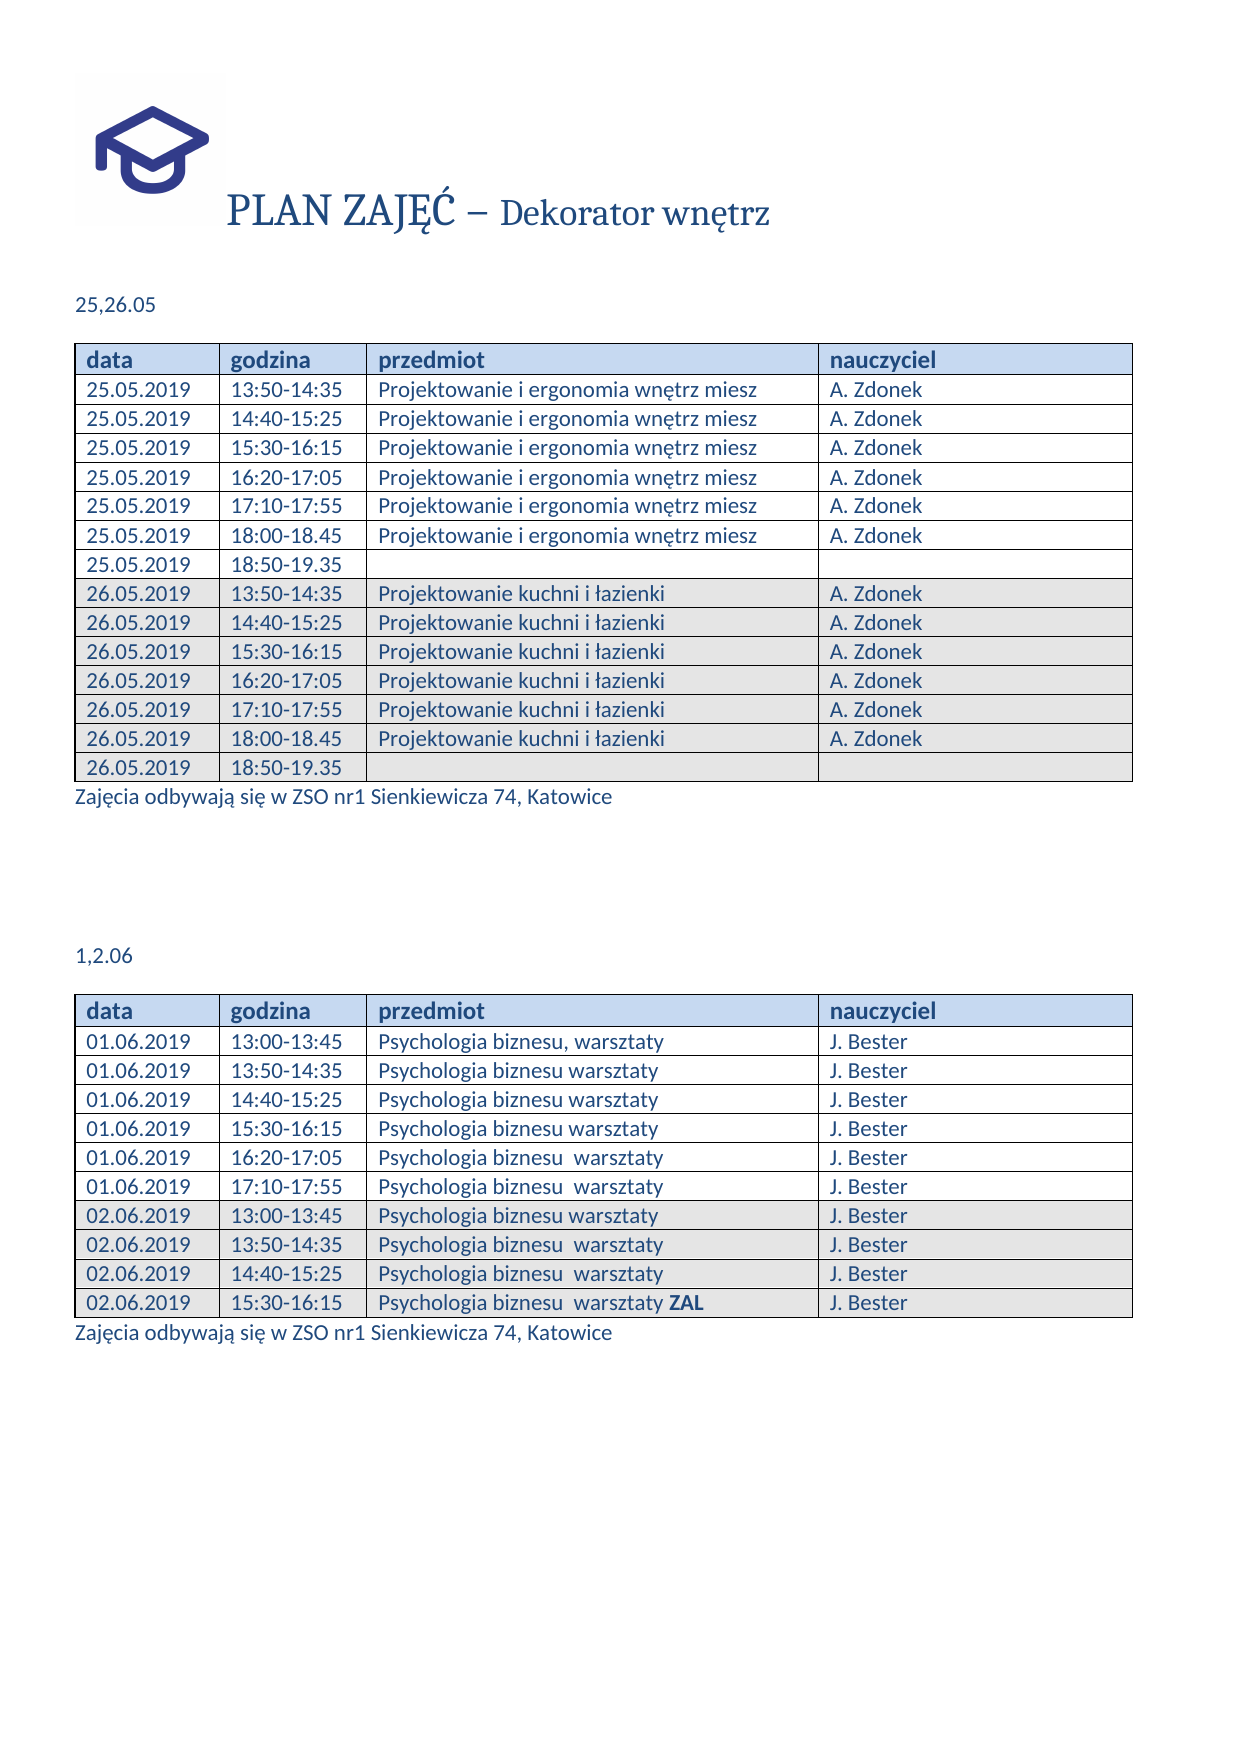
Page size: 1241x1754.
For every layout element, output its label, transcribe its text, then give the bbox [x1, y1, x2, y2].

table_header godzina [220, 995, 366, 1026]
table_cell 16:20-17:05 [220, 463, 366, 491]
table_cell A. Zdonek [819, 724, 1132, 752]
table_cell 18:00-18.45 [220, 521, 366, 549]
table_cell 14:40-15:25 [220, 1260, 366, 1287]
table_cell 13:00-13:45 [220, 1027, 366, 1055]
table_cell Projektowanie kuchni i łazienki [367, 579, 818, 607]
table_cell 01.06.2019 [76, 1056, 219, 1084]
table_cell A. Zdonek [819, 463, 1132, 491]
table_cell Projektowanie kuchni i łazienki [367, 724, 818, 752]
table_cell 14:40-15:25 [220, 405, 366, 432]
table_cell 26.05.2019 [76, 753, 219, 781]
text Zajęcia odbywają się w ZSO nr1 Sienkiewicza 74, Katowice [75, 1318, 1165, 1346]
table_cell A. Zdonek [819, 492, 1132, 520]
table_cell 13:50-14:35 [220, 375, 366, 403]
table_cell J. Bester [819, 1114, 1132, 1142]
table_cell 15:30-16:15 [220, 434, 366, 462]
table_cell 02.06.2019 [76, 1201, 219, 1229]
table_cell [367, 753, 818, 781]
table_cell Psychologia biznesu warsztaty [367, 1085, 818, 1113]
table_cell Projektowanie i ergonomia wnętrz miesz [367, 375, 818, 403]
table_cell 02.06.2019 [76, 1260, 219, 1287]
table_cell Psychologia biznesu warsztaty [367, 1143, 818, 1171]
table_cell J. Bester [819, 1172, 1132, 1200]
table_cell 26.05.2019 [76, 666, 219, 694]
table_cell Psychologia biznesu warsztaty [367, 1056, 818, 1084]
table_cell 14:40-15:25 [220, 608, 366, 636]
table_cell [819, 753, 1132, 781]
table_cell 26.05.2019 [76, 579, 219, 607]
table_cell Projektowanie i ergonomia wnętrz miesz [367, 492, 818, 520]
table_cell A. Zdonek [819, 608, 1132, 636]
table_cell Projektowanie kuchni i łazienki [367, 608, 818, 636]
table_cell Projektowanie kuchni i łazienki [367, 637, 818, 665]
table_cell Projektowanie i ergonomia wnętrz miesz [367, 463, 818, 491]
picture [75, 73, 227, 226]
table_cell J. Bester [819, 1085, 1132, 1113]
table_cell 14:40-15:25 [220, 1085, 366, 1113]
table_cell 26.05.2019 [76, 637, 219, 665]
table_header nauczyciel [819, 344, 1132, 374]
table_cell 15:30-16:15 [220, 1289, 366, 1317]
table_cell J. Bester [819, 1143, 1132, 1171]
table_cell 25.05.2019 [76, 463, 219, 491]
table_cell A. Zdonek [819, 375, 1132, 403]
table_header przedmiot [367, 344, 818, 374]
table_cell Projektowanie i ergonomia wnętrz miesz [367, 521, 818, 549]
table_cell 17:10-17:55 [220, 1172, 366, 1200]
table_cell 18:50-19.35 [220, 550, 366, 578]
table_cell Psychologia biznesu warsztaty [367, 1260, 818, 1287]
table_cell A. Zdonek [819, 637, 1132, 665]
table_cell 18:00-18.45 [220, 724, 366, 752]
table_cell J. Bester [819, 1289, 1132, 1317]
table_cell J. Bester [819, 1230, 1132, 1258]
table_header data [76, 995, 219, 1026]
table_cell 25.05.2019 [76, 550, 219, 578]
text 25,26.05 [75, 290, 1165, 318]
table_cell 13:50-14:35 [220, 1056, 366, 1084]
table_cell Psychologia biznesu warsztaty ZAL [367, 1289, 818, 1317]
table_cell 26.05.2019 [76, 724, 219, 752]
table_cell 18:50-19.35 [220, 753, 366, 781]
table_cell J. Bester [819, 1027, 1132, 1055]
table_cell 02.06.2019 [76, 1289, 219, 1317]
text 1,2.06 [75, 941, 1165, 969]
table_cell 15:30-16:15 [220, 637, 366, 665]
table_cell 26.05.2019 [76, 608, 219, 636]
table_header nauczyciel [819, 995, 1132, 1026]
table_cell [367, 550, 818, 578]
table_cell 15:30-16:15 [220, 1114, 366, 1142]
table_cell A. Zdonek [819, 434, 1132, 462]
table_cell 13:50-14:35 [220, 579, 366, 607]
table_cell 17:10-17:55 [220, 695, 366, 723]
table_cell 01.06.2019 [76, 1027, 219, 1055]
table_cell 16:20-17:05 [220, 1143, 366, 1171]
table_cell Psychologia biznesu warsztaty [367, 1230, 818, 1258]
table_cell Psychologia biznesu warsztaty [367, 1114, 818, 1142]
table_cell 16:20-17:05 [220, 666, 366, 694]
table_cell 01.06.2019 [76, 1085, 219, 1113]
table_header data [76, 344, 219, 374]
table_cell Projektowanie kuchni i łazienki [367, 666, 818, 694]
table_cell A. Zdonek [819, 695, 1132, 723]
table_cell 25.05.2019 [76, 434, 219, 462]
table_cell J. Bester [819, 1260, 1132, 1287]
table_cell Projektowanie i ergonomia wnętrz miesz [367, 434, 818, 462]
table_header przedmiot [367, 995, 818, 1026]
table_cell 26.05.2019 [76, 695, 219, 723]
table_cell 25.05.2019 [76, 375, 219, 403]
table_cell A. Zdonek [819, 579, 1132, 607]
table_cell A. Zdonek [819, 405, 1132, 432]
table_cell 01.06.2019 [76, 1114, 219, 1142]
table_cell 17:10-17:55 [220, 492, 366, 520]
table_cell 01.06.2019 [76, 1172, 219, 1200]
table_cell J. Bester [819, 1056, 1132, 1084]
table_cell 25.05.2019 [76, 405, 219, 432]
table_cell Projektowanie kuchni i łazienki [367, 695, 818, 723]
table_cell Psychologia biznesu, warsztaty [367, 1027, 818, 1055]
table_cell Projektowanie i ergonomia wnętrz miesz [367, 405, 818, 432]
table_cell 25.05.2019 [76, 521, 219, 549]
table_cell Psychologia biznesu warsztaty [367, 1172, 818, 1200]
table_cell 13:00-13:45 [220, 1201, 366, 1229]
table_cell [819, 550, 1132, 578]
table_cell 01.06.2019 [76, 1143, 219, 1171]
table_cell 25.05.2019 [76, 492, 219, 520]
table_header godzina [220, 344, 366, 374]
table_cell Psychologia biznesu warsztaty [367, 1201, 818, 1229]
table_cell J. Bester [819, 1201, 1132, 1229]
text Zajęcia odbywają się w ZSO nr1 Sienkiewicza 74, Katowice [75, 782, 1165, 810]
table_cell 13:50-14:35 [220, 1230, 366, 1258]
table_cell A. Zdonek [819, 666, 1132, 694]
table_cell A. Zdonek [819, 521, 1132, 549]
table_cell 02.06.2019 [76, 1230, 219, 1258]
